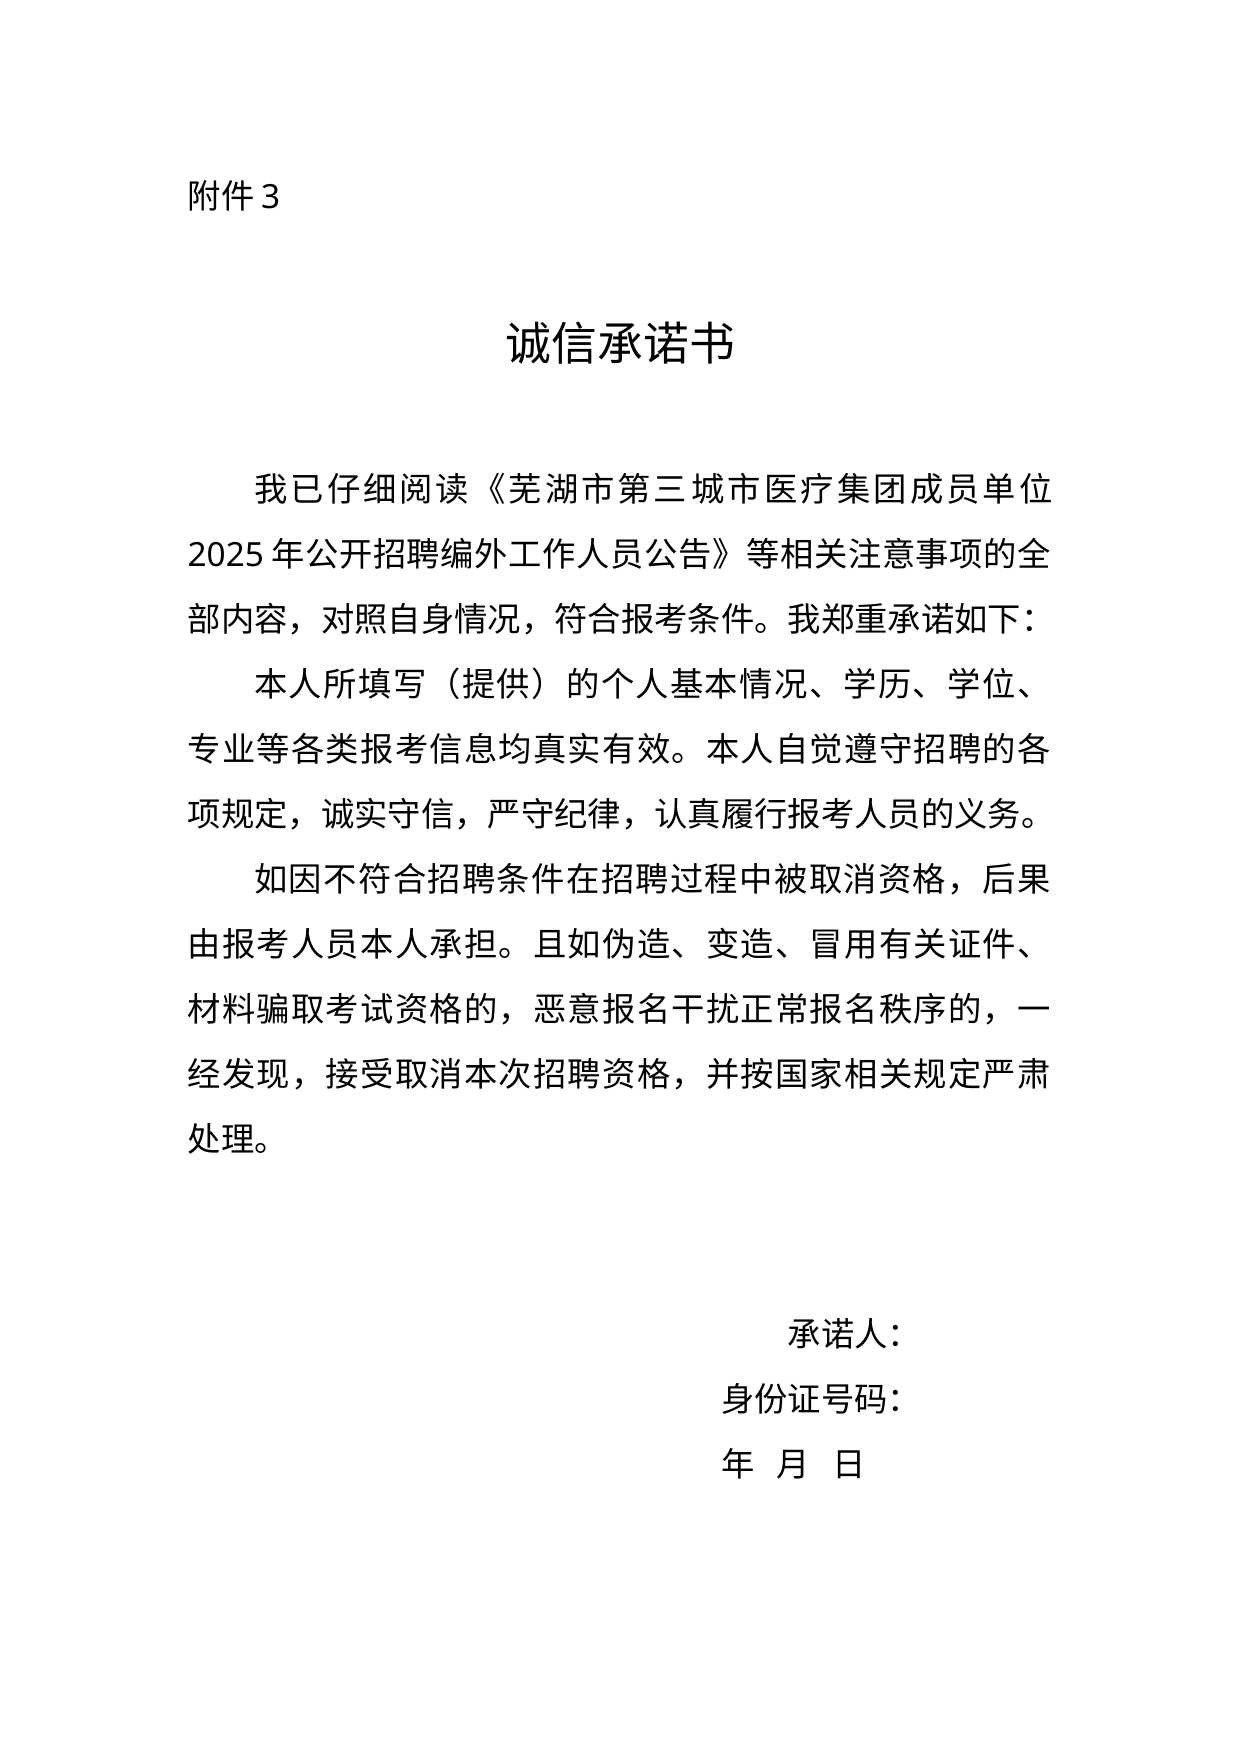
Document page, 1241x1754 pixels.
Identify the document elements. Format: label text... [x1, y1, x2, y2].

text 我已仔细阅读《芜湖市第三城市医疗集团成员单位2025年公开招聘编外工作人员公告》等相关注意事项的全部内容，对照自身情况，符合报考条件。我郑重承诺如下： [187, 454, 1053, 649]
text 附件3 [187, 162, 1053, 227]
text 年 月 日 [187, 1429, 1053, 1494]
text 身份证号码： [187, 1364, 1053, 1429]
text 本人所填写（提供）的个人基本情况、学历、学位、专业等各类报考信息均真实有效。本人自觉遵守招聘的各项规定，诚实守信，严守纪律，认真履行报考人员的义务。 [187, 649, 1053, 844]
text 诚信承诺书 [187, 292, 1053, 389]
text 如因不符合招聘条件在招聘过程中被取消资格，后果由报考人员本人承担。且如伪造、变造、冒用有关证件、材料骗取考试资格的，恶意报名干扰正常报名秩序的，一经发现，接受取消本次招聘资格，并按国家相关规定严肃处理。 [187, 844, 1053, 1169]
text 承诺人： [187, 1299, 1053, 1364]
